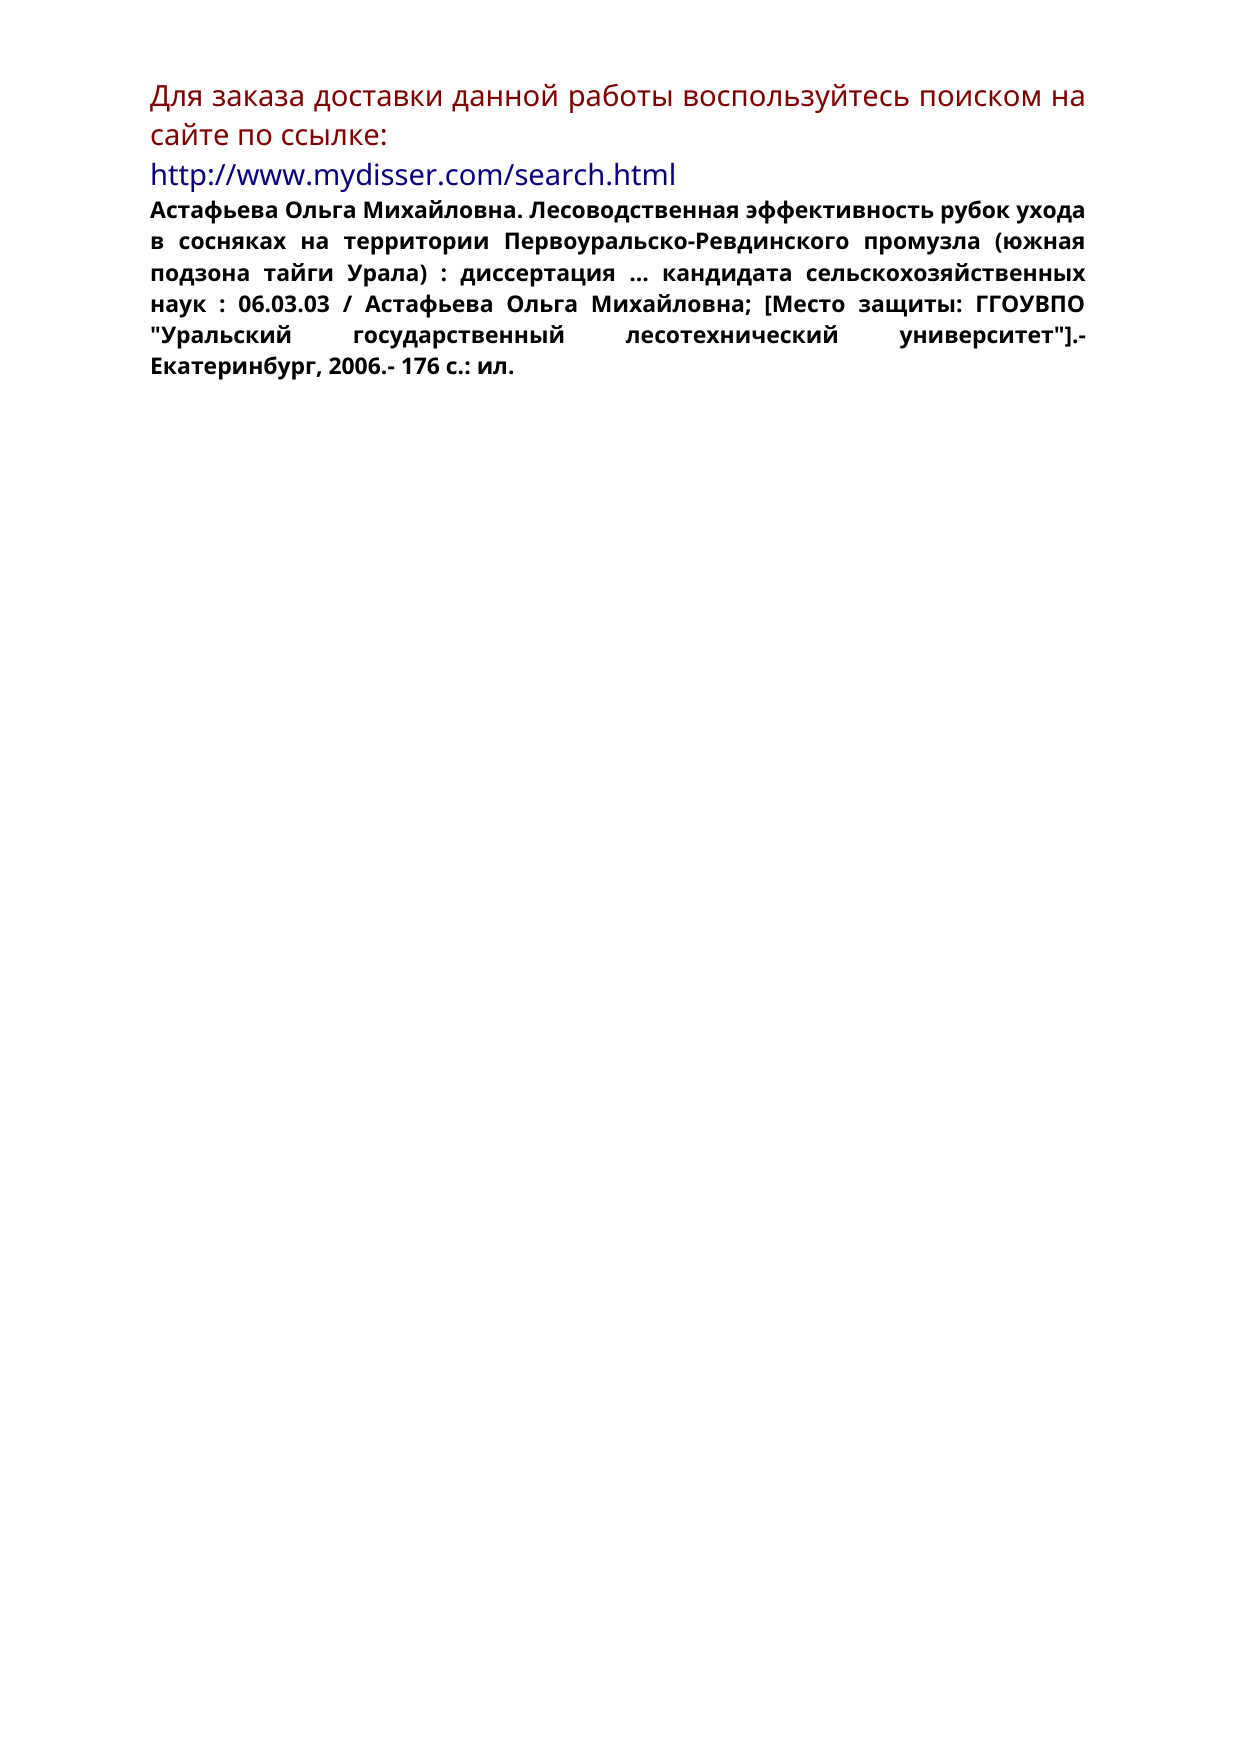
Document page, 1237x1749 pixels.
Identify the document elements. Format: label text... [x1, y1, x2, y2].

text Астафьева Ольга Михайловна. Лесоводственная эффективность рубок ухода в сосняках на территории Первоуральско-Ревдинского промузла (южная подзона тайги Урала) : диссертация ... кандидата сельскохозяйственных наук : 06.03.03 / Астафьева Ольга Михайловна; [Место защиты: ГГОУВПО "Уральский государственный лесотехнический университет"].- Екатеринбург, 2006.- 176 с.: ил. [150, 194, 1086, 382]
